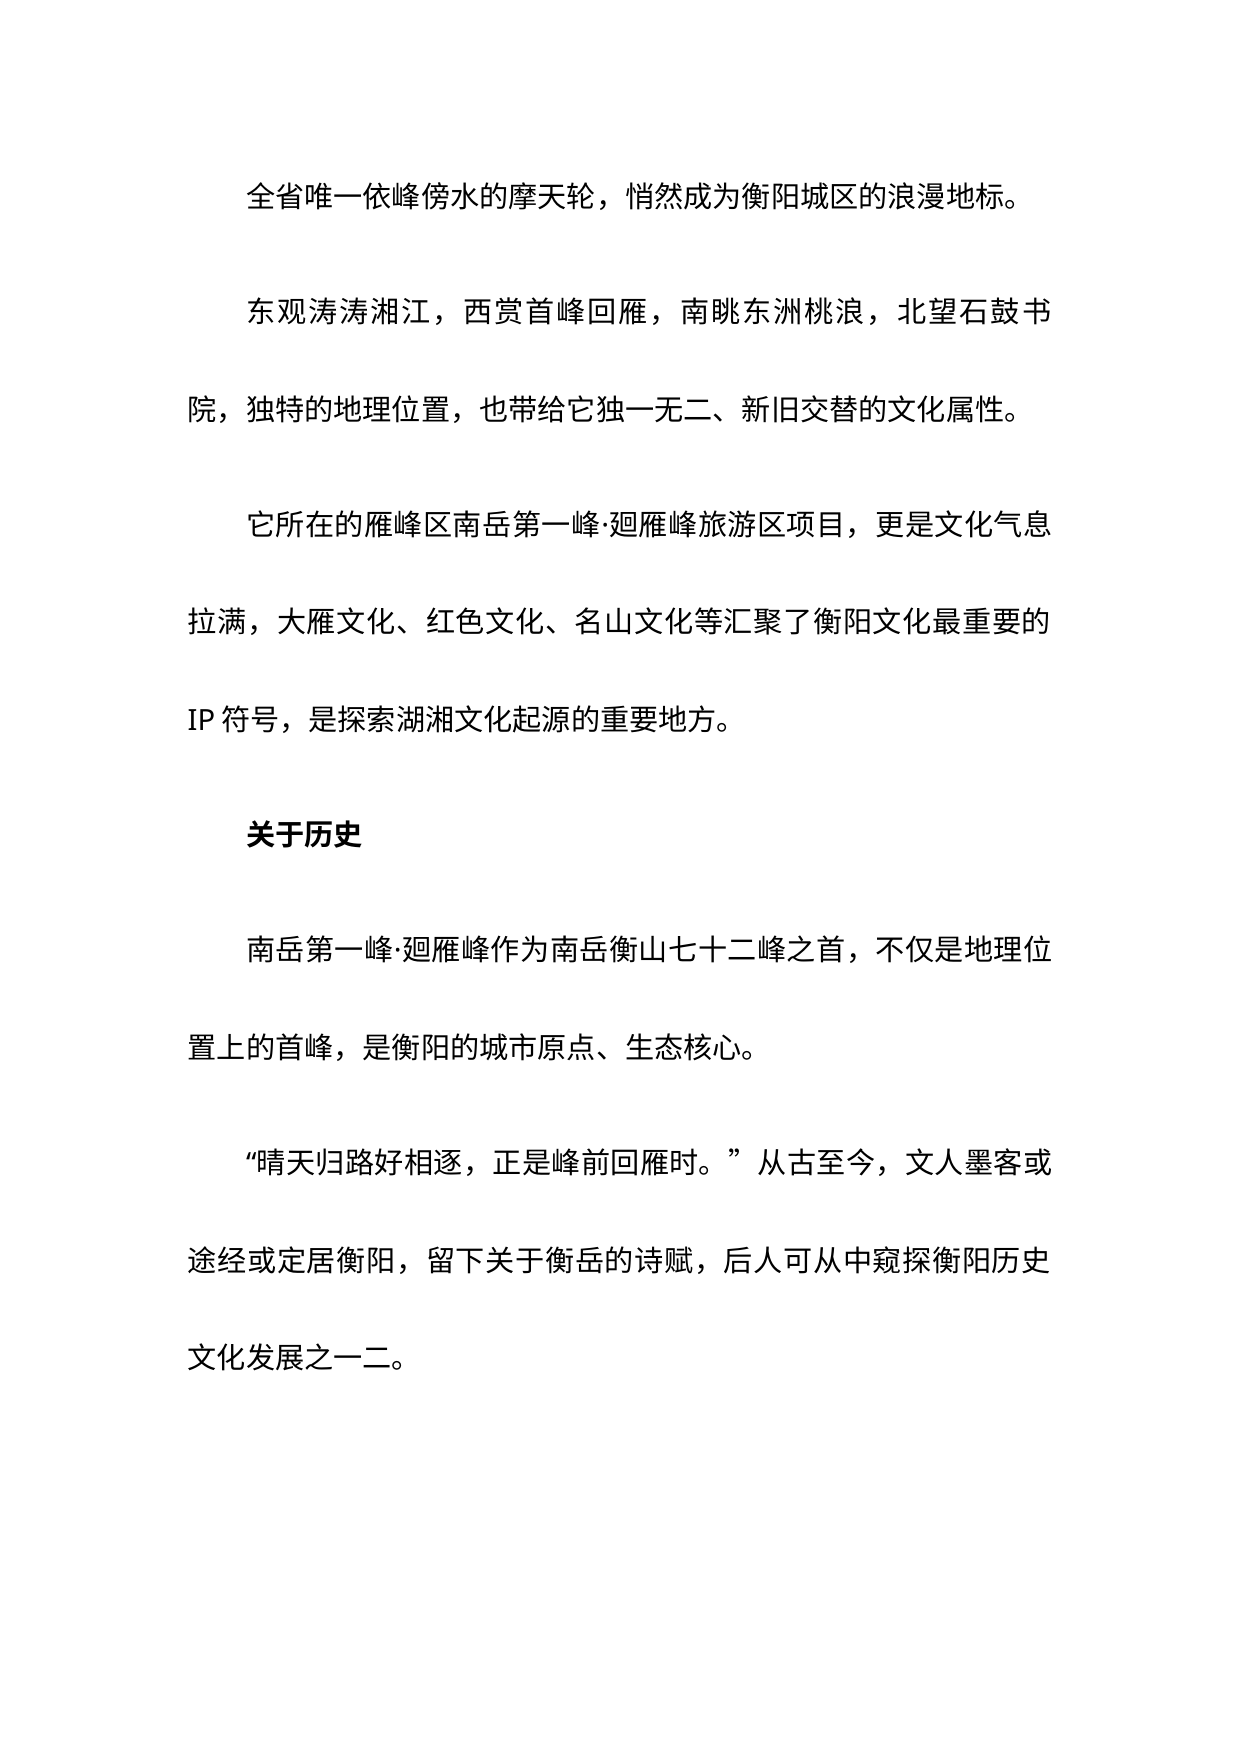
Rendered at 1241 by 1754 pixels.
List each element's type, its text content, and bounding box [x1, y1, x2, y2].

text 南岳第一峰·廻雁峰作为南岳衡山七十二峰之首，不仅是地理位置上的首峰，是衡阳的城市原点、生态核心。 [187, 916, 1053, 1078]
text 它所在的雁峰区南岳第一峰·廻雁峰旅游区项目，更是文化气息拉满，大雁文化、红色文化、名山文化等汇聚了衡阳文化最重要的IP符号，是探索湖湘文化起源的重要地方。 [187, 490, 1053, 750]
text 关于历史 [187, 800, 1053, 865]
text “晴天归路好相逐，正是峰前回雁时。”从古至今，文人墨客或途经或定居衡阳，留下关于衡岳的诗赋，后人可从中窥探衡阳历史文化发展之一二。 [187, 1128, 1053, 1388]
text 全省唯一依峰傍水的摩天轮，悄然成为衡阳城区的浪漫地标。 [187, 162, 1053, 227]
text 东观涛涛湘江，西赏首峰回雁，南眺东洲桃浪，北望石鼓书院，独特的地理位置，也带给它独一无二、新旧交替的文化属性。 [187, 277, 1053, 440]
